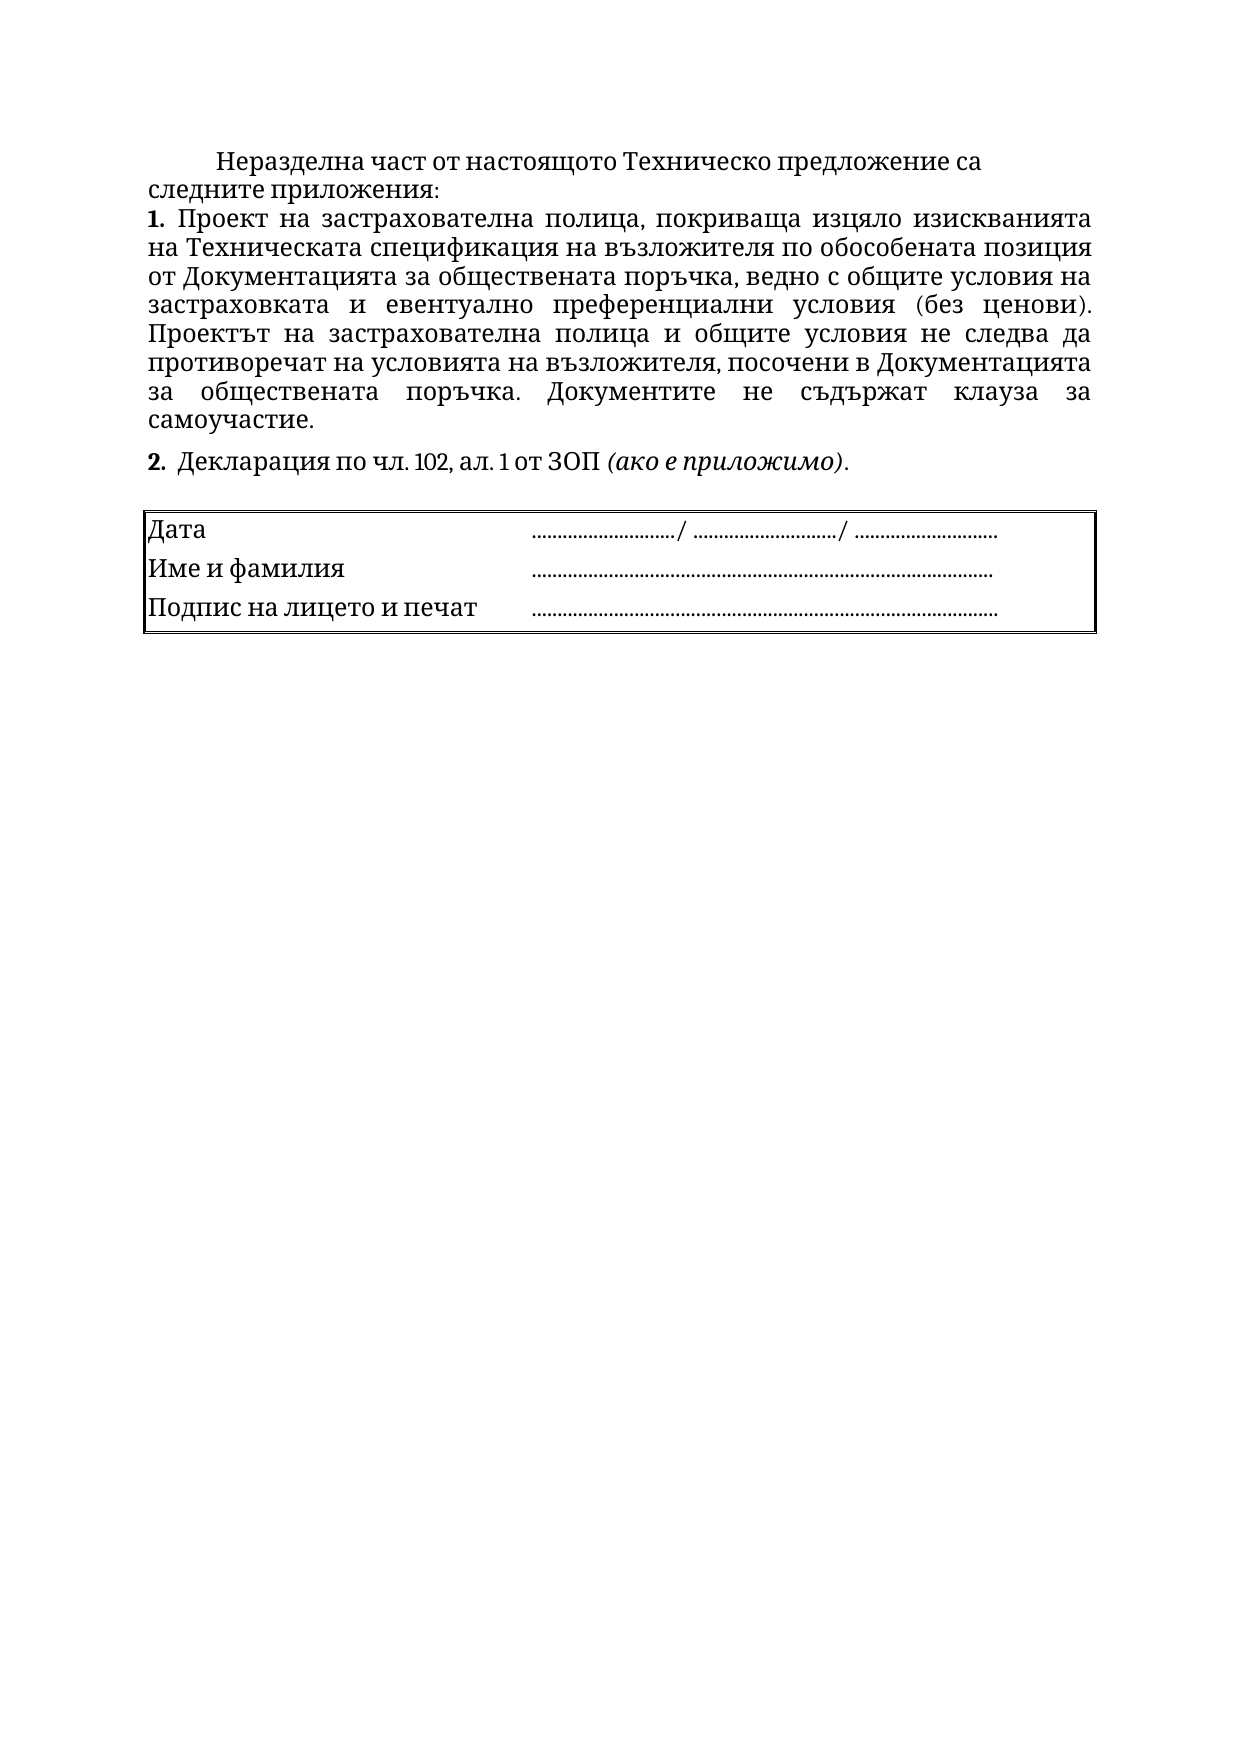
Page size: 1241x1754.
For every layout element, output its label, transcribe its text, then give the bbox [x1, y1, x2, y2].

table_cell Подпис на лицето и печат [146, 591, 528, 631]
table_header Дата [146, 513, 528, 552]
text Неразделна част от настоящото Техническо предложение са следните приложения: [148, 148, 1092, 205]
table_cell ........................................................................................... [528, 591, 1094, 631]
list Декларация по чл. 102, ал. 1 от ЗОП (ако е приложимо). [148, 448, 1092, 476]
table_header ............................/ ............................/ ............................ [528, 513, 1094, 552]
list Проект на застрахователна полица, покриваща изцяло изискванията на Техническата спецификация на възложителя по обособената позиция от Документацията за обществената поръчка, ведно с общите условия на застраховката и евентуално преференциални условия (без ценови). Проектът на застрахователна полица и общите условия не следва да противоречат на условията на възложителя, посочени в Документацията за обществената поръчка. Документите не съдържат клауза за самоучастие. [148, 205, 1092, 435]
table_cell .......................................................................................... [528, 552, 1094, 591]
table_cell Име и фамилия [146, 552, 528, 591]
